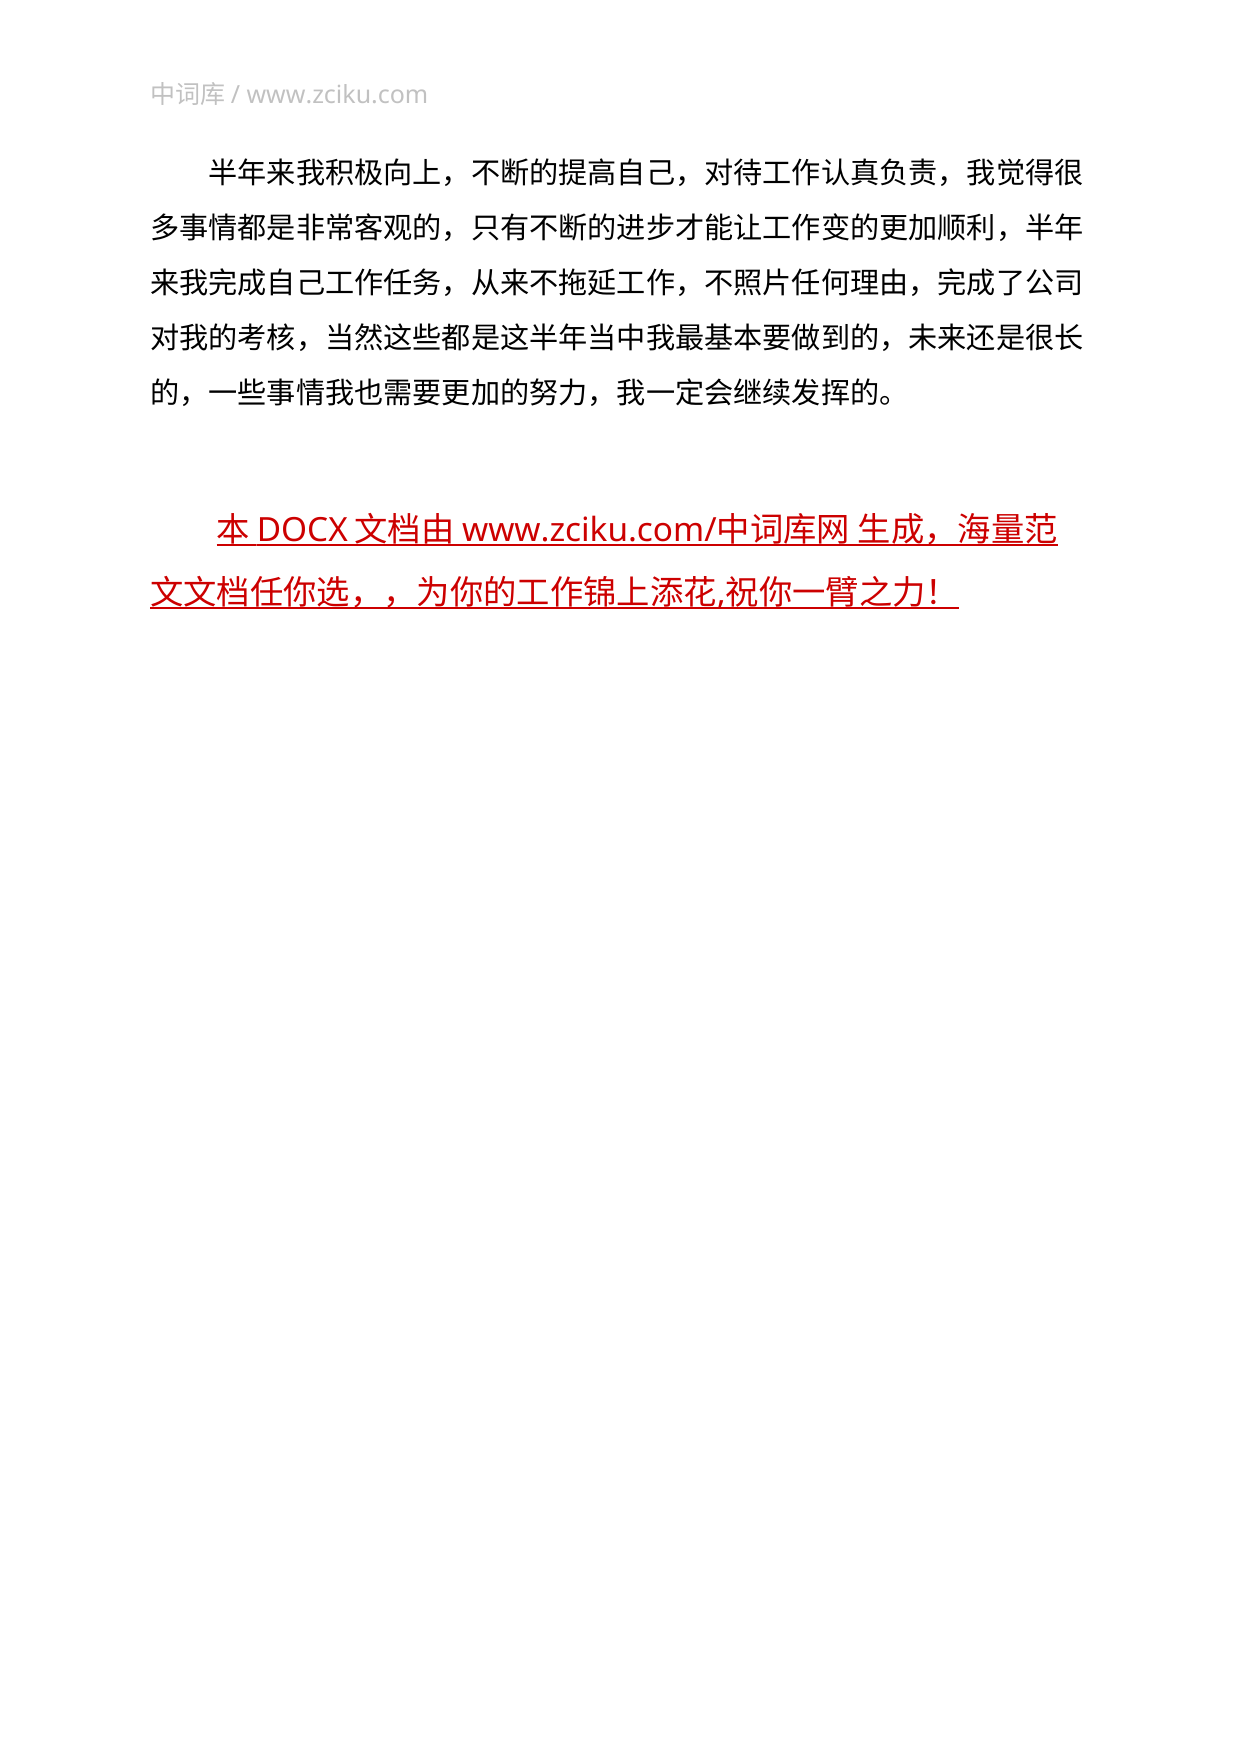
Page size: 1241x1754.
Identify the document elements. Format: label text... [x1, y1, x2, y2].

text 半年来我积极向上，不断的提高自己，对待工作认真负责，我觉得很多事情都是非常客观的，只有不断的进步才能让工作变的更加顺利，半年来我完成自己工作任务，从来不拖延工作，不照片任何理由，完成了公司对我的考核，当然这些都是这半年当中我最基本要做到的，未来还是很长的，一些事情我也需要更加的努力，我一定会继续发挥的。 [150, 150, 1090, 412]
text 本DOCX文档由 www.zciku.com/中词库网 生成，海量范文文档任你选，，为你的工作锦上添花,祝你一臂之力！ [150, 503, 1090, 614]
